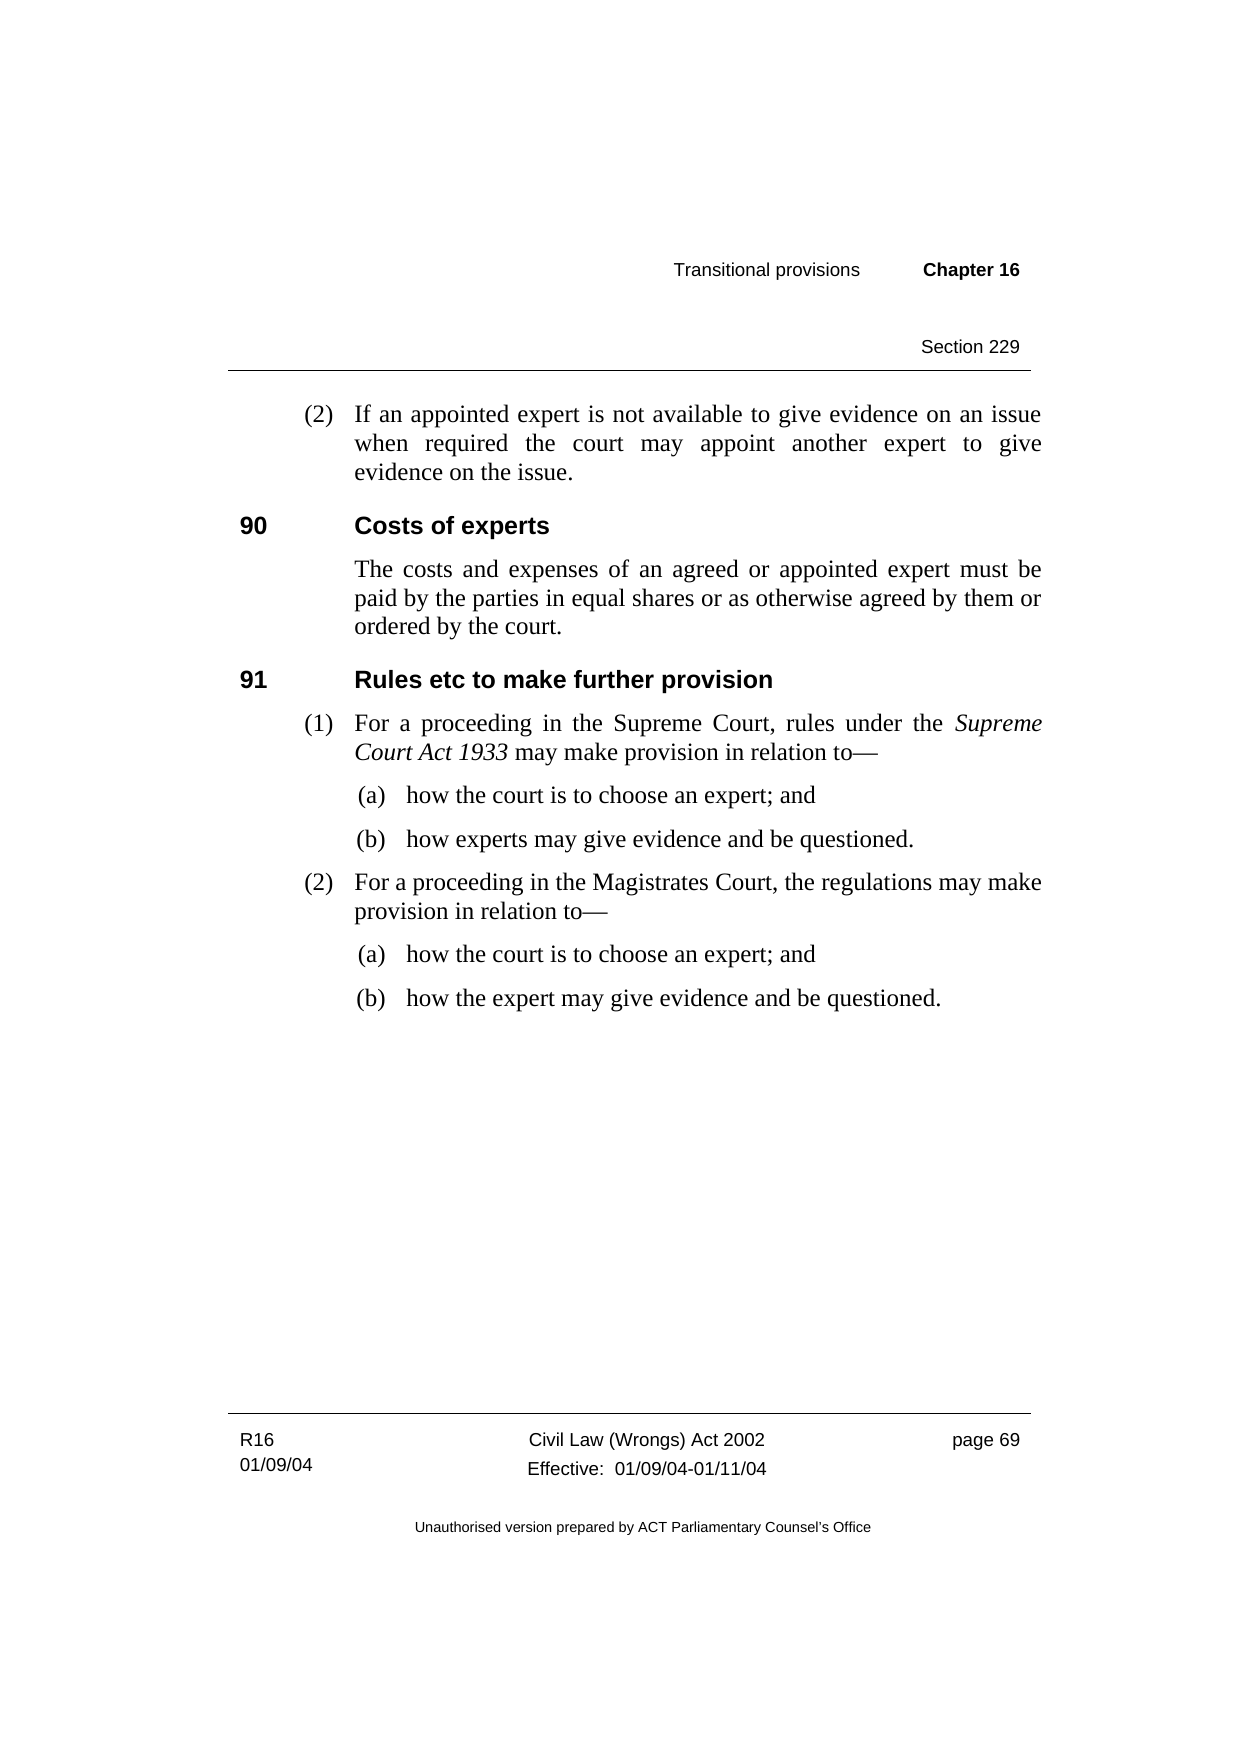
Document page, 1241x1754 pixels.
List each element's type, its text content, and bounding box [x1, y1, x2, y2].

text The costs and expenses of an agreed or appointed expert must be paid by the parties in equal shares or as otherwise agreed by them or ordered by the court. [354, 554, 1042, 640]
text 90 Costs of experts [239, 511, 1042, 539]
text (a) how the court is to choose an expert; and [239, 781, 1042, 809]
text (1) For a proceeding in the Supreme Court, rules under the Supreme Court Act 1933 may make provision in relation to— [239, 708, 1042, 766]
text (a) how the court is to choose an expert; and [239, 939, 1042, 968]
text (2) If an appointed expert is not available to give evidence on an issue when required the court may appoint another expert to give evidence on the issue. [239, 399, 1042, 486]
text (b) how experts may give evidence and be questioned. [239, 824, 1042, 853]
text (2) For a proceeding in the Magistrates Court, the regulations may make provision in relation to— [239, 867, 1042, 925]
text (b) how the expert may give evidence and be questioned. [239, 983, 1042, 1011]
text 91 Rules etc to make further provision [239, 665, 1042, 694]
